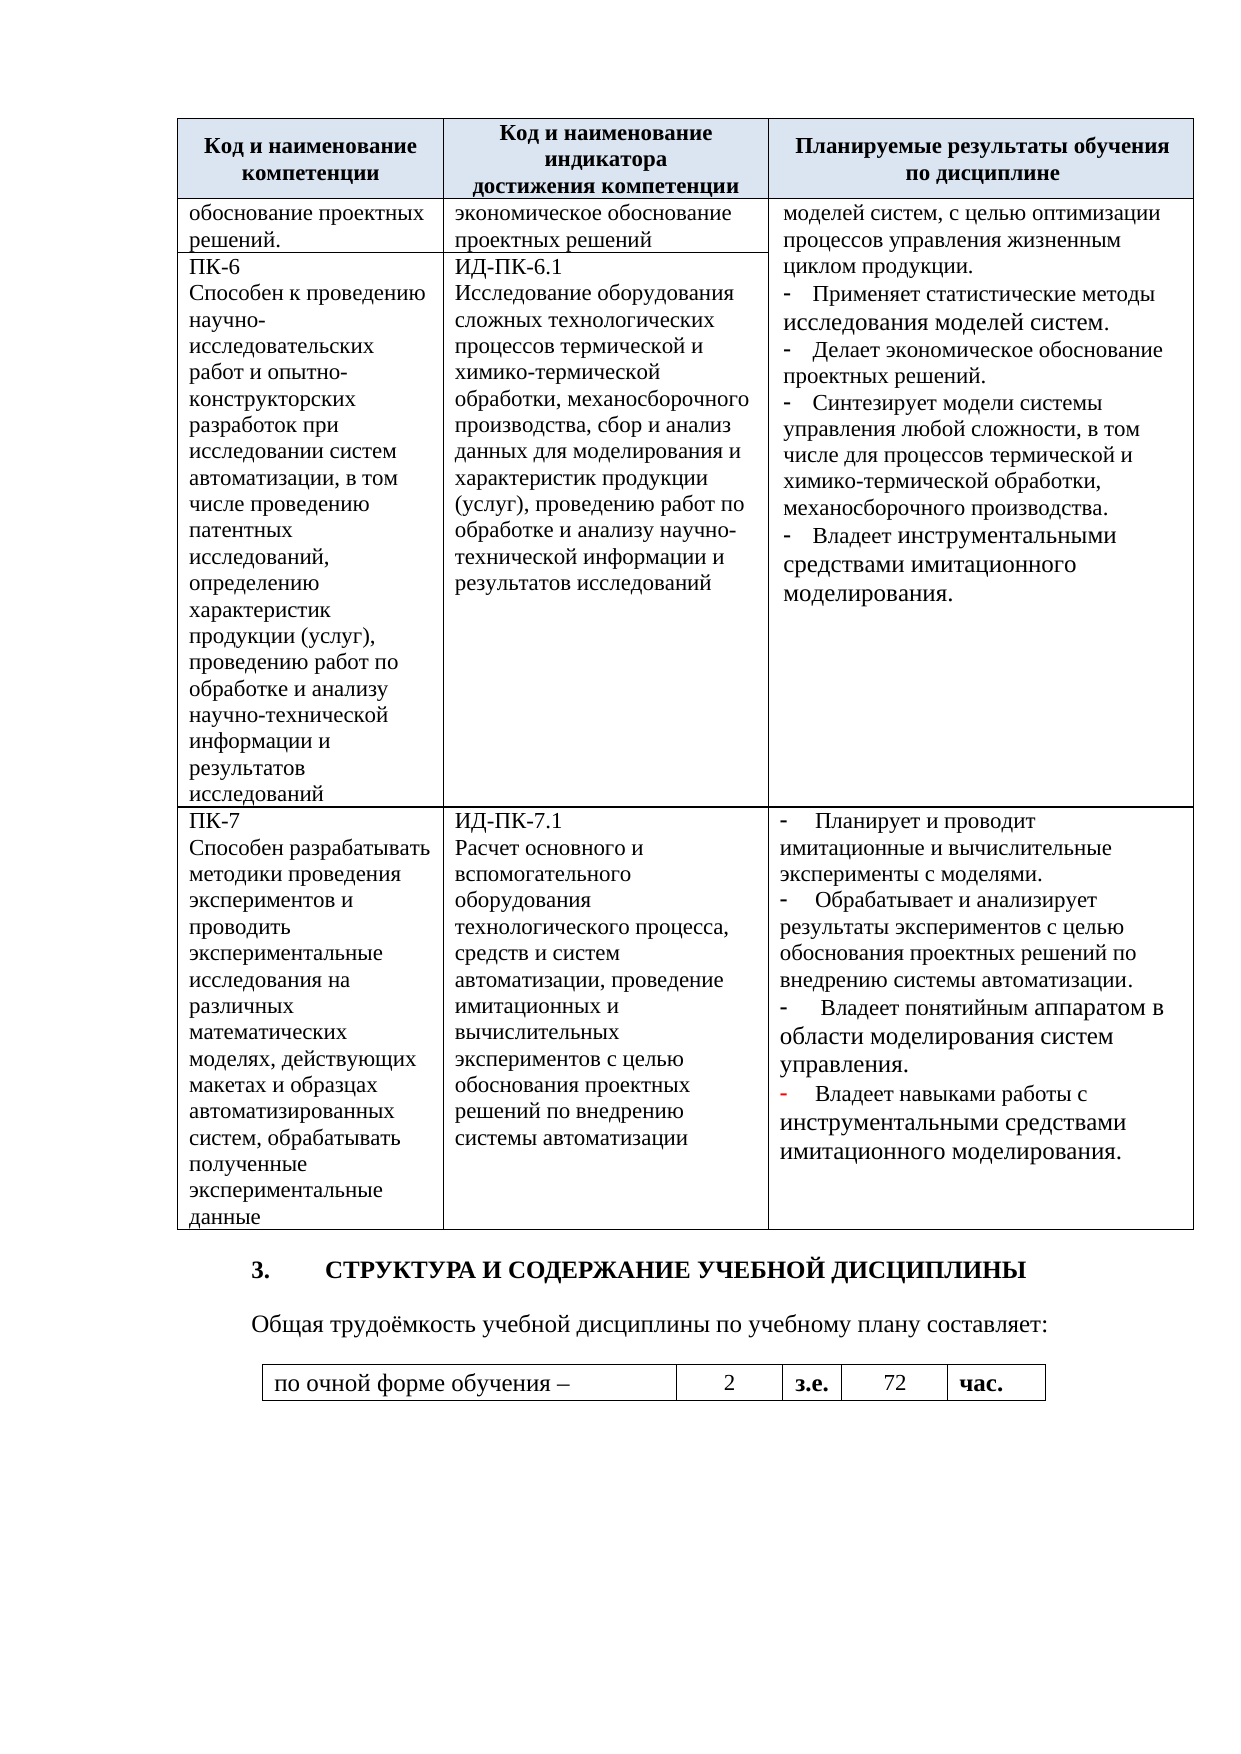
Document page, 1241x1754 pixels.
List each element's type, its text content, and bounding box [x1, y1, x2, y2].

table_cell ПК-7 Способен разрабатывать методики проведения экспериментов и проводить экспериментальные исследования на различных математических моделях, действующих макетах и образцах автоматизированных систем, обрабатывать полученные экспериментальные данные [178, 808, 443, 1229]
table_cell ИД-ПК-6.1 Исследование оборудования сложных технологических процессов термической и химико-термической обработки, механосборочного производства, сбор и анализ данных для моделирования и характеристик продукции (услуг), проведению работ по обработке и анализу научно-технической информации и результатов исследований [444, 253, 768, 806]
table_header Код и наименование компетенции [178, 119, 443, 198]
table_cell ИД-ПК-7.1 Расчет основного и вспомогательного оборудования технологического процесса, средств и систем автоматизации, проведение имитационных и вычислительных экспериментов с целью обоснования проектных решений по внедрению системы автоматизации [444, 808, 768, 1229]
table_header Код и наименование индикатора достижения компетенции [444, 119, 768, 198]
table_header 2 [677, 1365, 782, 1399]
table_header з.е. [783, 1365, 841, 1399]
table_header час. [948, 1365, 1045, 1399]
table_header 72 [842, 1365, 947, 1399]
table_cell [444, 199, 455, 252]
subtitle СТРУКТУРА И СОДЕРЖАНИЕ УЧЕБНОЙ ДИСЦИПЛИНЫ [251, 1255, 1181, 1284]
table_cell Планирует и проводит имитационные и вычислительные эксперименты с моделями. Обрабатывает и анализирует результаты экспериментов с целью обоснования проектных решений по внедрению системы автоматизации. Владеет понятийным аппаратом в области моделирования систем управления. Владеет навыками работы с инструментальными средствами имитационного моделирования. [769, 808, 1193, 1229]
table_header по очной форме обучения – [263, 1365, 676, 1399]
table_header Планируемые результаты обучения по дисциплине [769, 119, 1193, 198]
table_cell ПК-6 Способен к проведению научно-исследовательских работ и опытно-конструкторских разработок при исследовании систем автоматизации, в том числе проведению патентных исследований, определению характеристик продукции (услуг), проведению работ по обработке и анализу научно-технической информации и результатов исследований [178, 253, 443, 806]
list Общая трудоёмкость учебной дисциплины по учебному плану составляет: [177, 1309, 1181, 1338]
